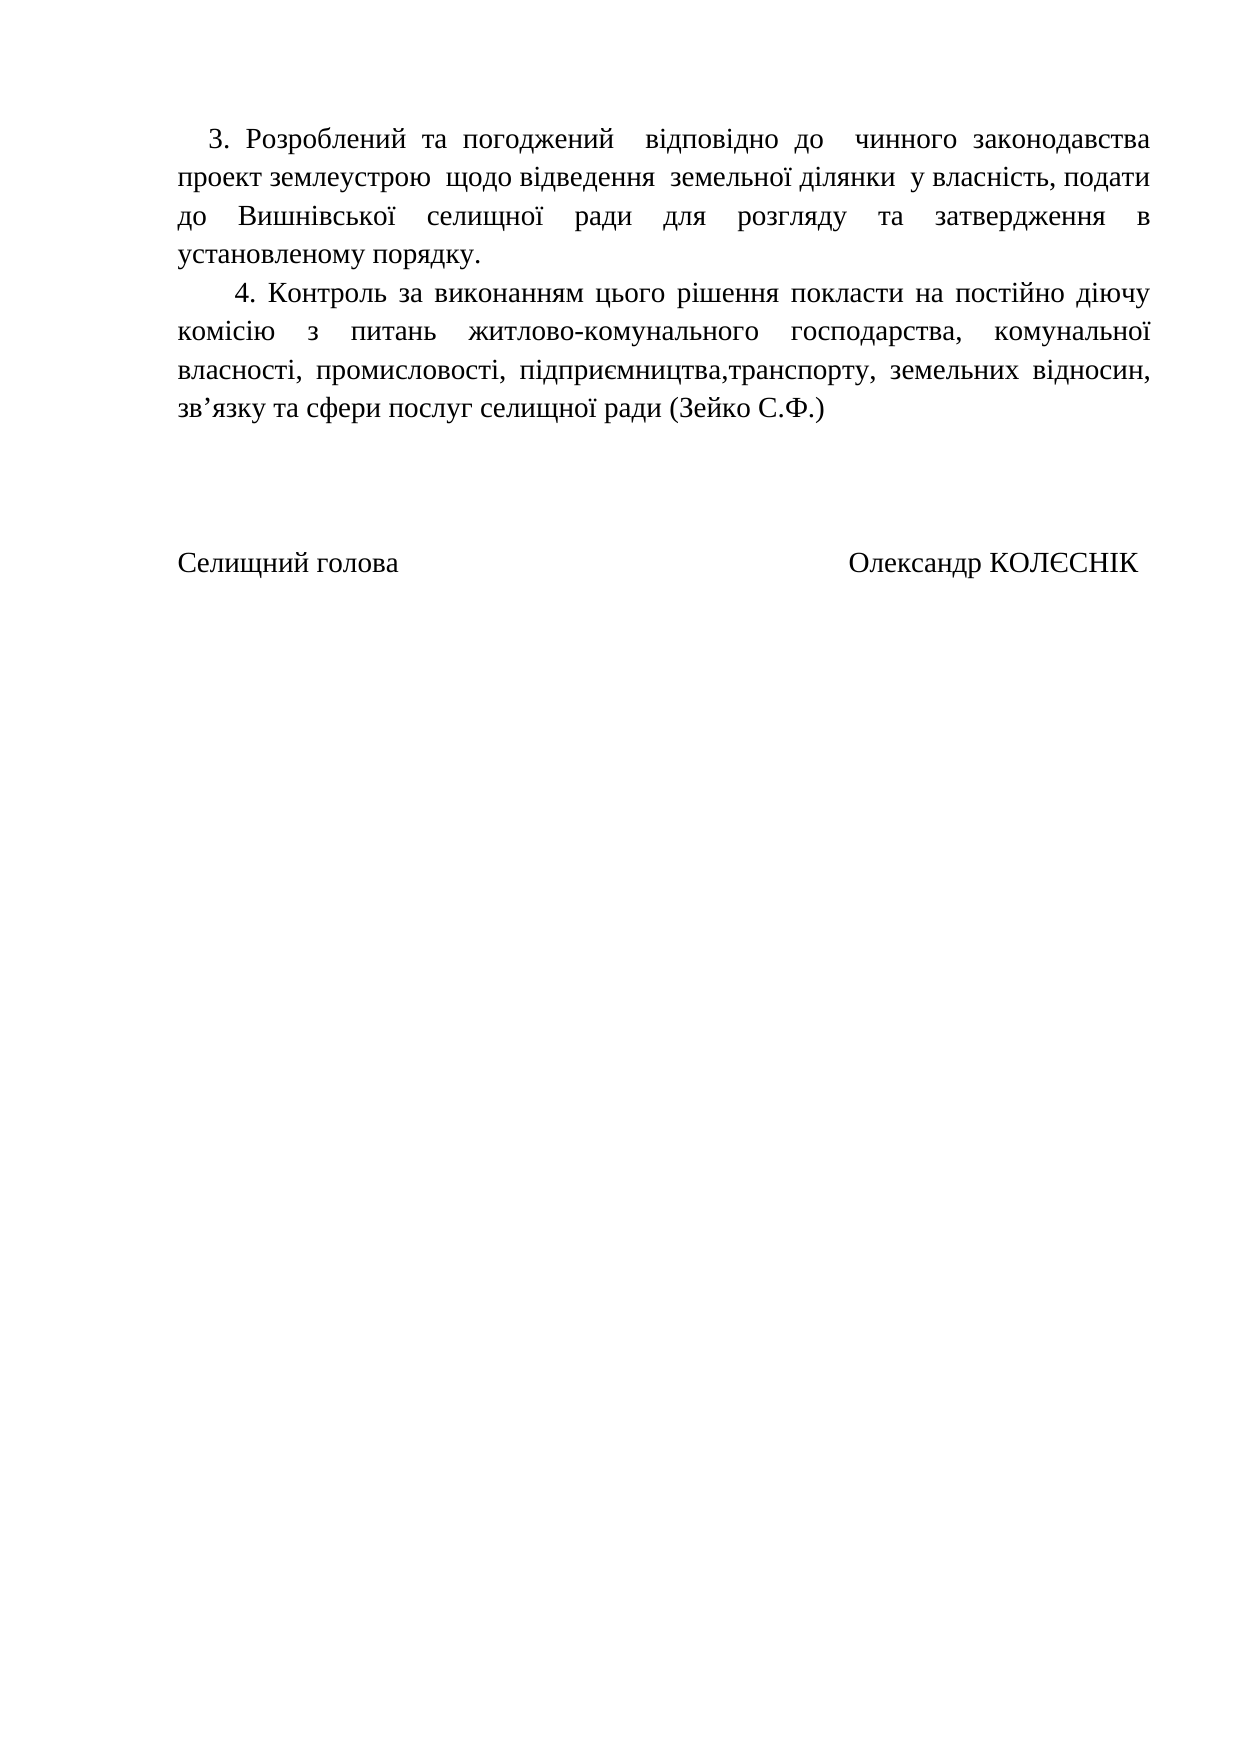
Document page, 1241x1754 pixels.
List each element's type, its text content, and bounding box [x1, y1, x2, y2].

text Селищний голова Олександр КОЛЄСНІК [177, 545, 1152, 578]
text 3. Розроблений та погоджений відповідно до чинного законодавства проект землеустрою щодо відведення земельної ділянки у власність, подати до Вишнівської селищної ради для розгляду та затвердження в установленому порядку. [177, 121, 1152, 270]
text 4. Контроль за виконанням цього рішення покласти на постійно діючу комісію з питань житлово-комунального господарства, комунальної власності, промисловості, підприємництва,транспорту, земельних відносин, зв’язку та сфери послуг селищної ради (Зейко С.Ф.) [177, 275, 1152, 424]
